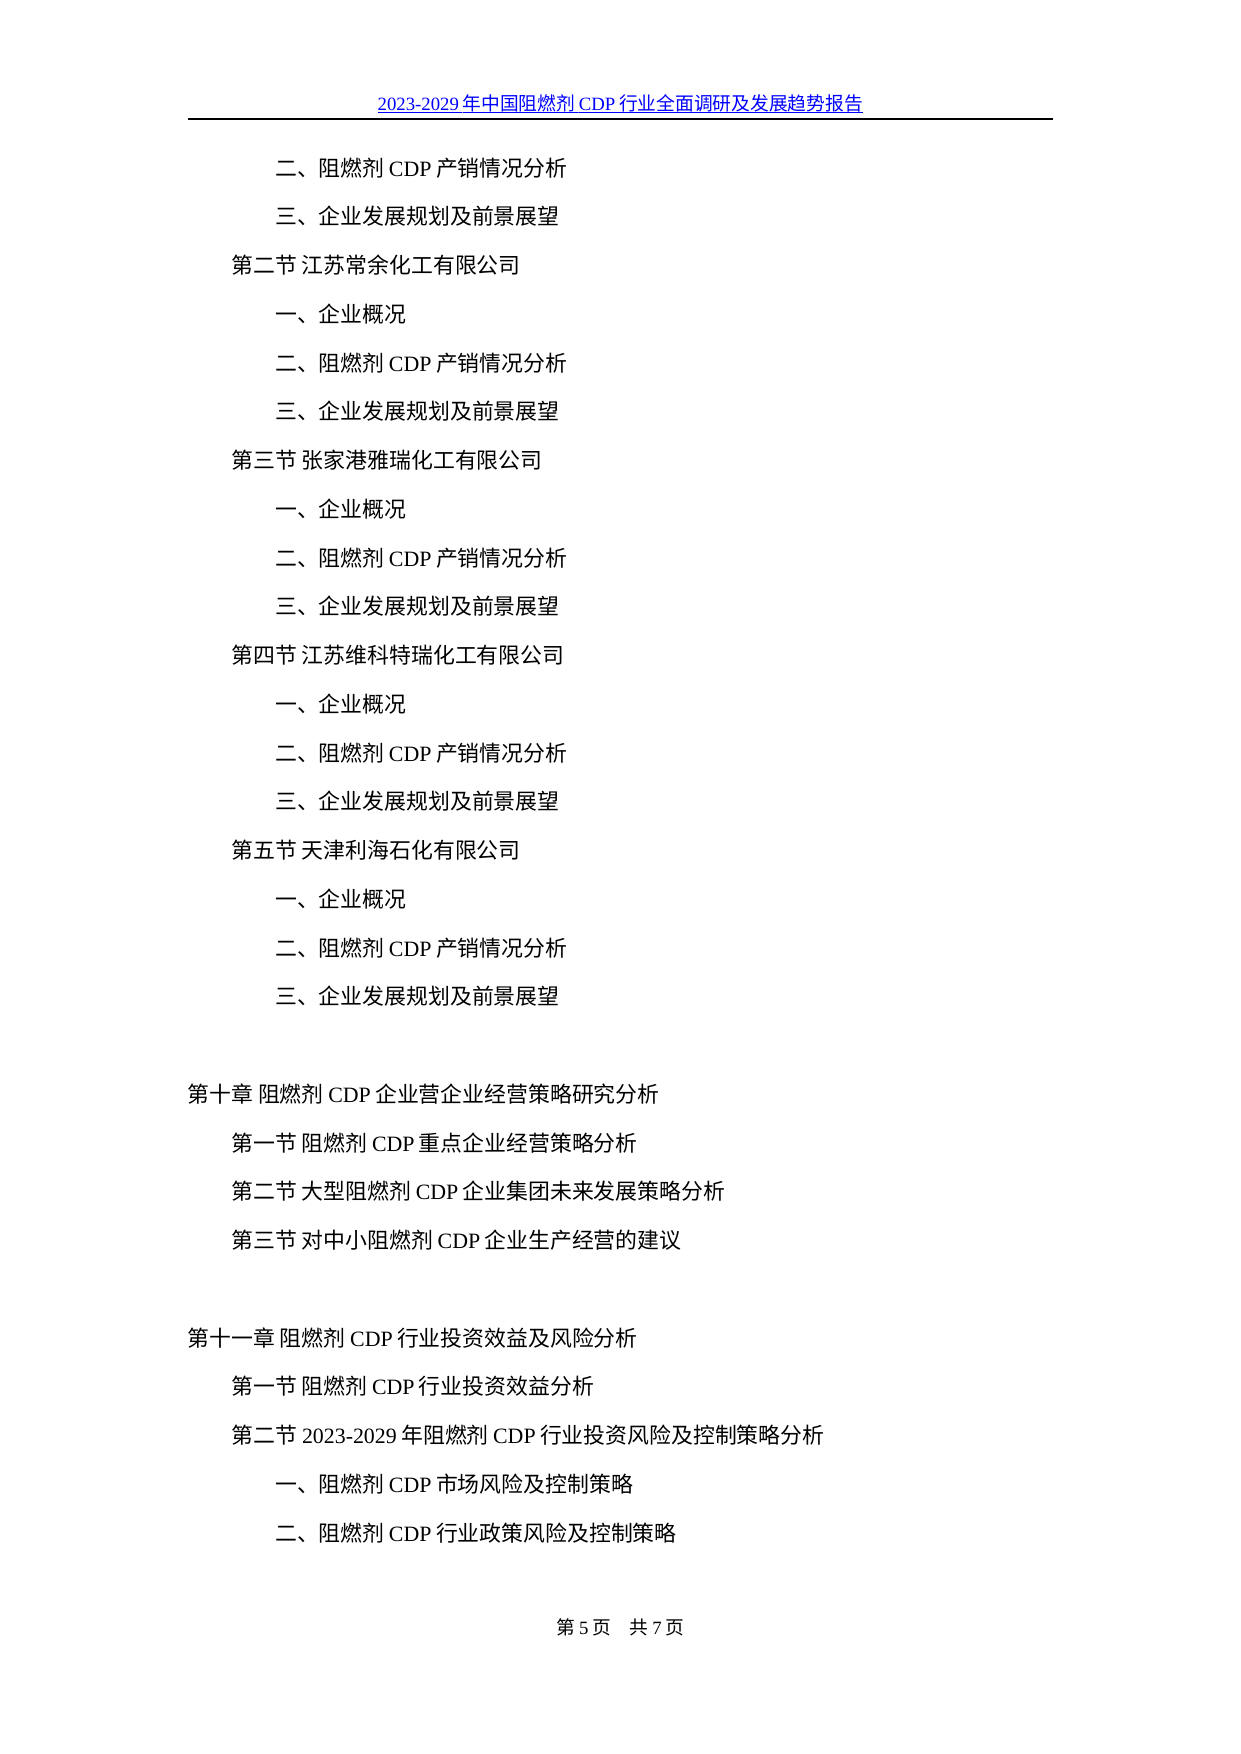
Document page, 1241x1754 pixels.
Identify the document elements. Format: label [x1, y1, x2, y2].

text [187, 150, 1053, 1548]
